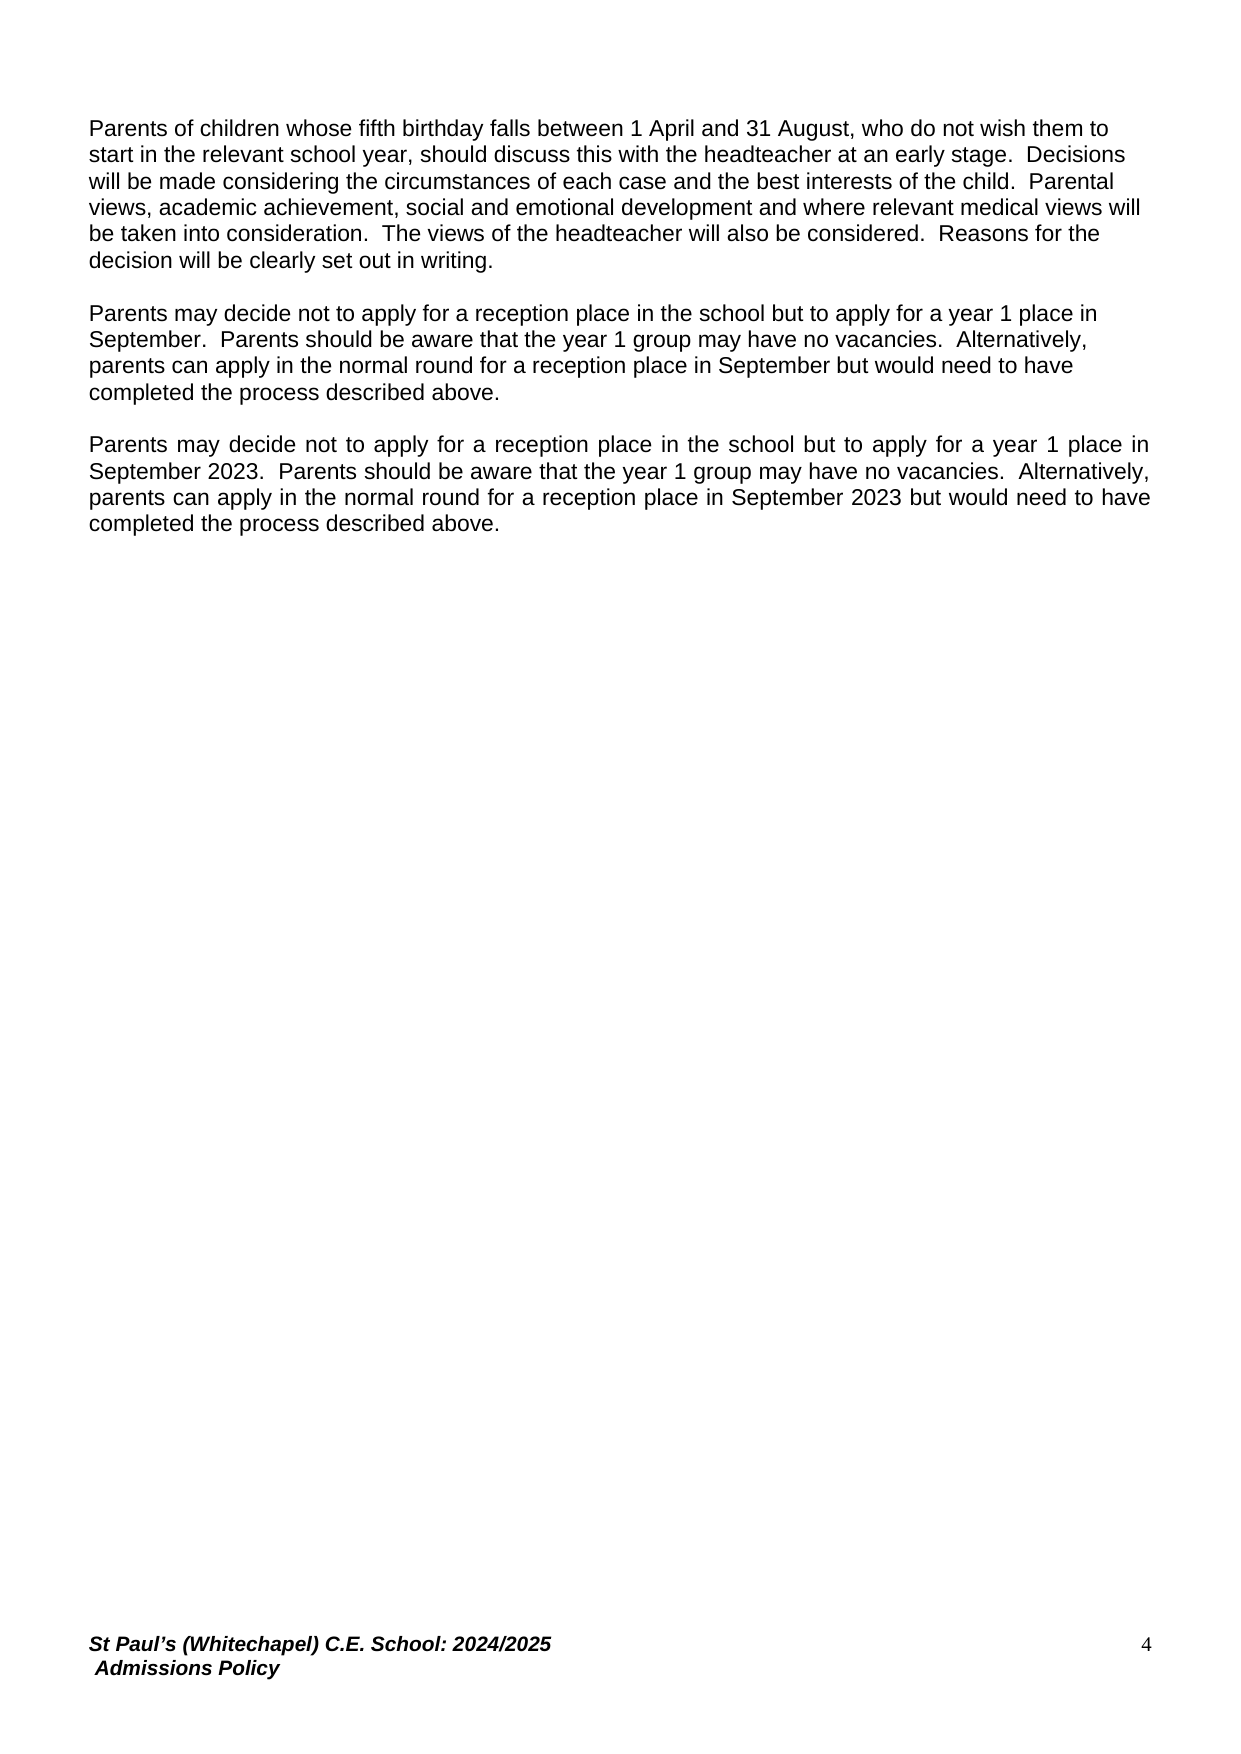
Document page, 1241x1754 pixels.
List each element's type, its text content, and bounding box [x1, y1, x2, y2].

text Parents may decide not to apply for a reception place in the school but to apply for a year 1 place in September. Parents should be aware that the year 1 group may have no vacancies. Alternatively, parents can apply in the normal round for a reception place in September but would need to have completed the process described above. [89, 299, 1152, 405]
text Parents may decide not to apply for a reception place in the school but to apply for a year 1 place in September 2023. Parents should be aware that the year 1 group may have no vacancies. Alternatively, parents can apply in the normal round for a reception place in September 2023 but would need to have completed the process described above. [89, 431, 1152, 537]
text Parents of children whose fifth birthday falls between 1 April and 31 August, who do not wish them to start in the relevant school year, should discuss this with the headteacher at an early stage. Decisions will be made considering the circumstances of each case and the best interests of the child. Parental views, academic achievement, social and emotional development and where relevant medical views will be taken into consideration. The views of the headteacher will also be considered. Reasons for the decision will be clearly set out in writing. [89, 115, 1152, 273]
